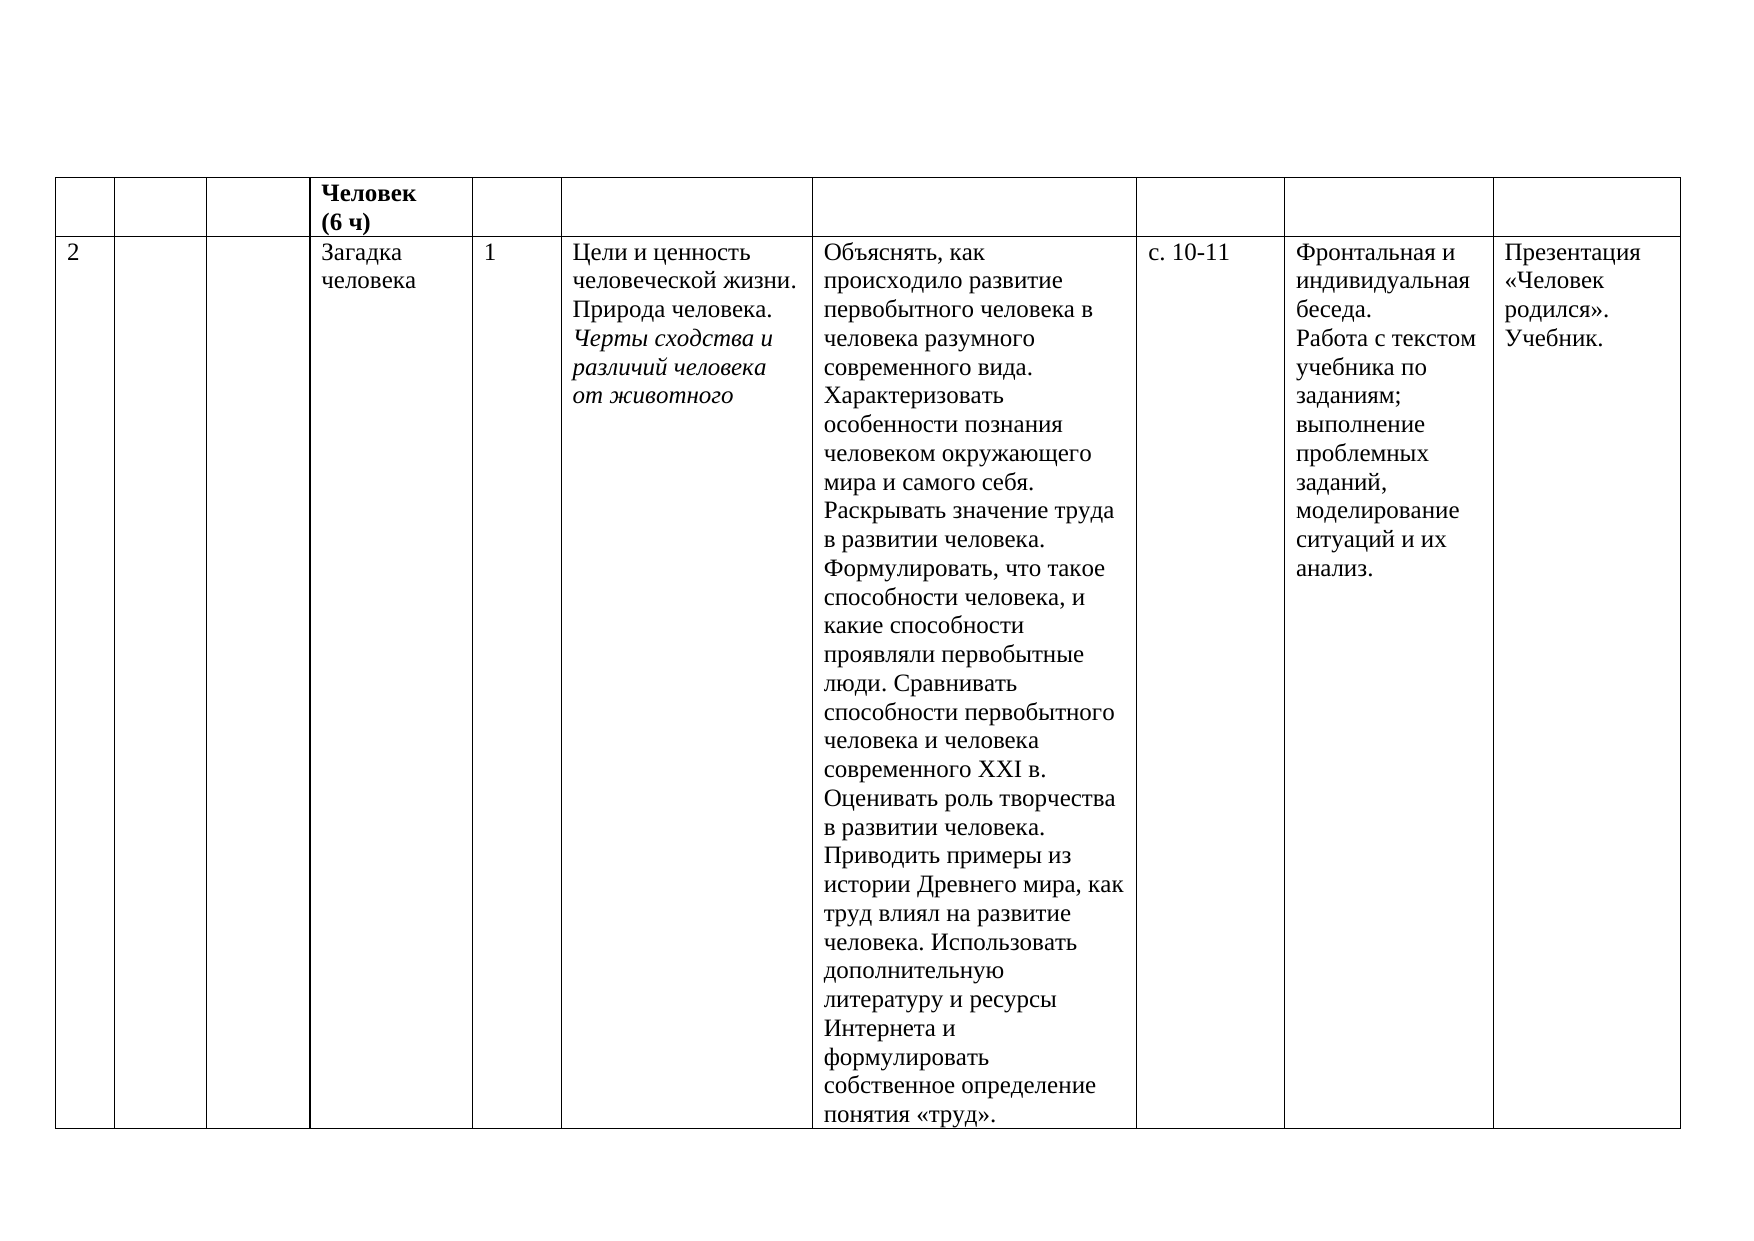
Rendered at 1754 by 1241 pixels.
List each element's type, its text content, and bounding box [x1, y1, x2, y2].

table_cell [207, 178, 309, 236]
table_cell Человек (6 ч) [311, 178, 472, 236]
table_cell [1285, 178, 1493, 236]
table_cell [115, 178, 206, 236]
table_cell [1285, 237, 1493, 1128]
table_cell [813, 237, 1136, 1128]
table_cell [1494, 178, 1680, 236]
table_cell [813, 178, 1136, 236]
table_cell [207, 237, 309, 1128]
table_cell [562, 237, 812, 1128]
table_cell [1137, 178, 1284, 236]
table_cell Загадка человека [311, 237, 472, 1128]
table_cell [562, 178, 812, 236]
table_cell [1494, 237, 1680, 1128]
table_cell 2 [56, 237, 114, 1128]
table_cell [56, 178, 114, 236]
table_cell [473, 178, 561, 236]
table_cell [115, 237, 206, 1128]
table_cell с. 10-11 [1137, 237, 1284, 1128]
table_cell 1 [473, 237, 561, 1128]
